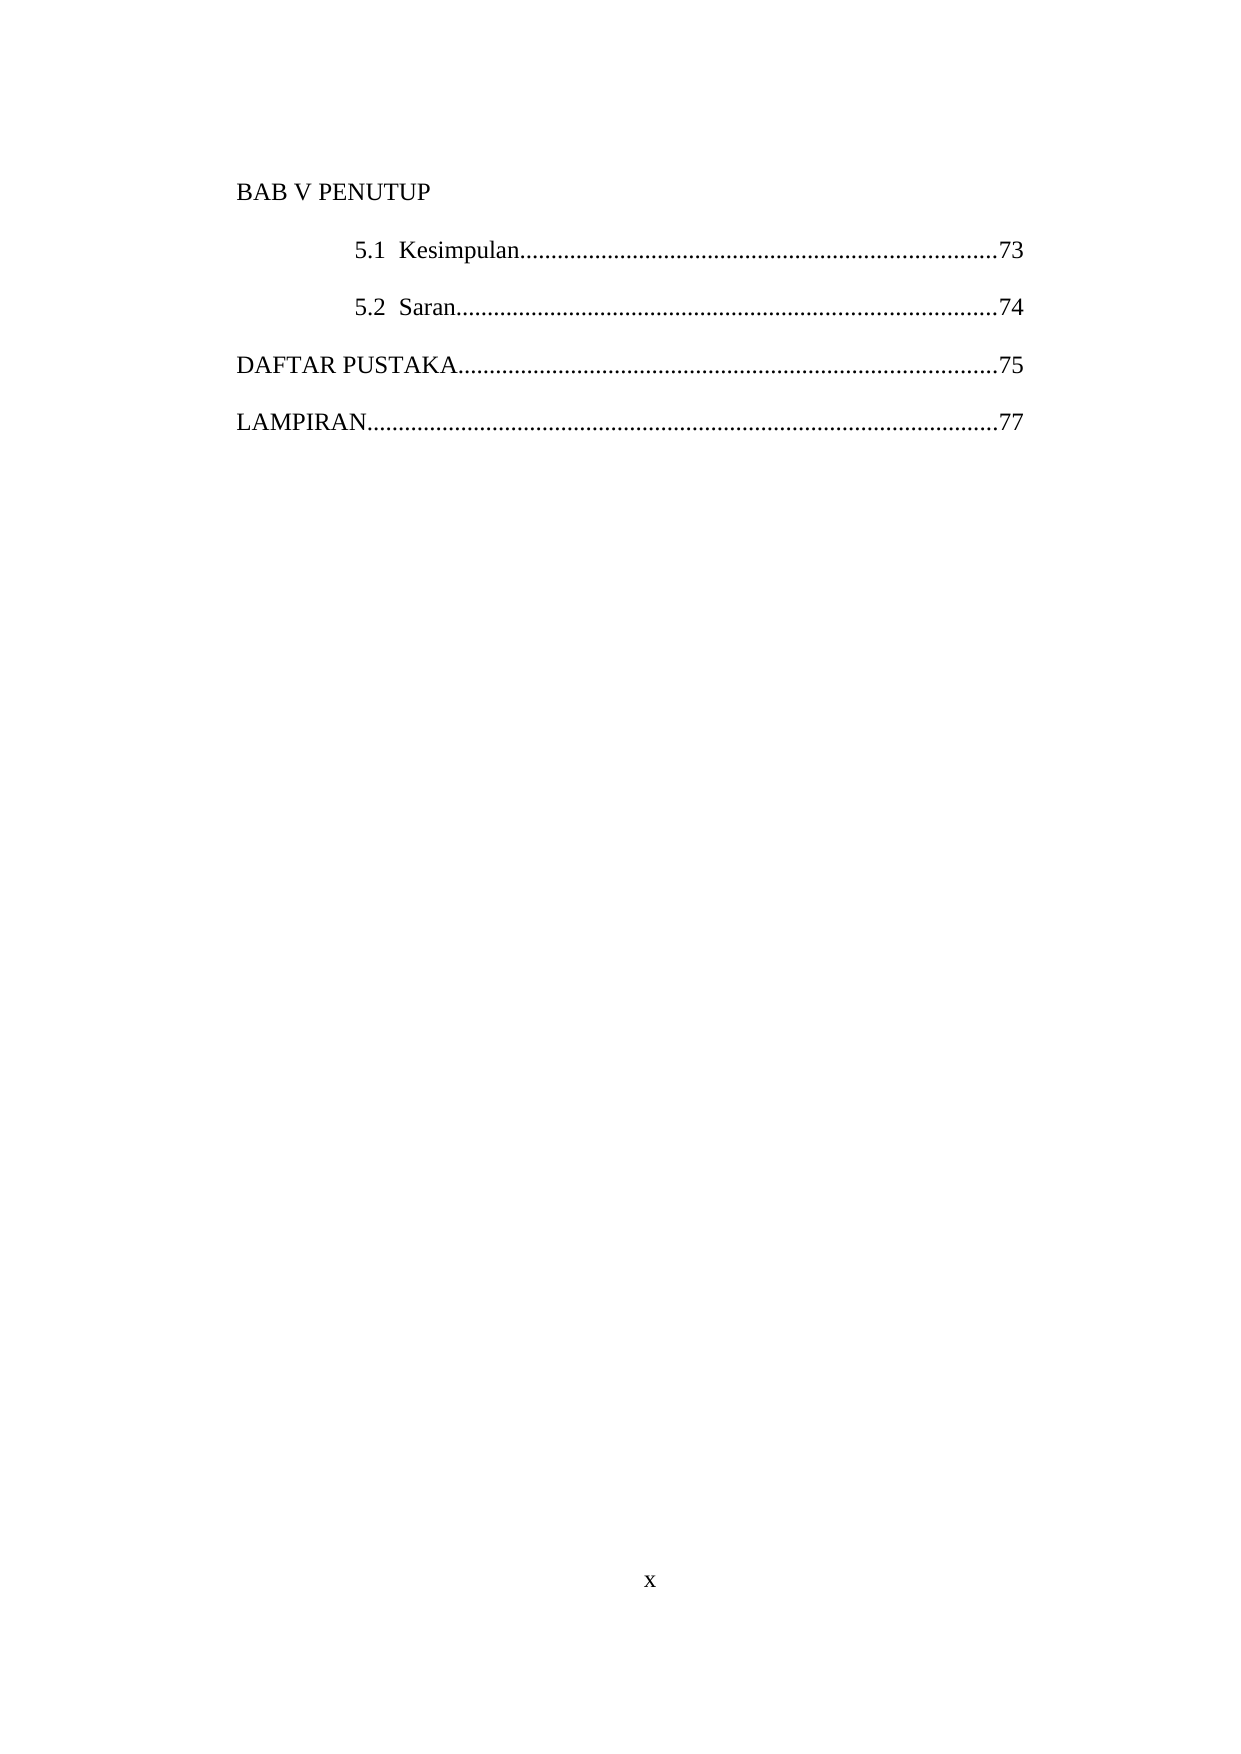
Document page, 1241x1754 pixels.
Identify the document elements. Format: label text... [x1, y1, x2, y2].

text LAMPIRAN 77 [236, 407, 1063, 436]
list Kesimpulan 73 [354, 235, 1063, 263]
text DAFTAR PUSTAKA 75 [236, 350, 1063, 378]
text BAB V PENUTUP [236, 177, 1063, 206]
list Saran 74 [354, 292, 1063, 321]
